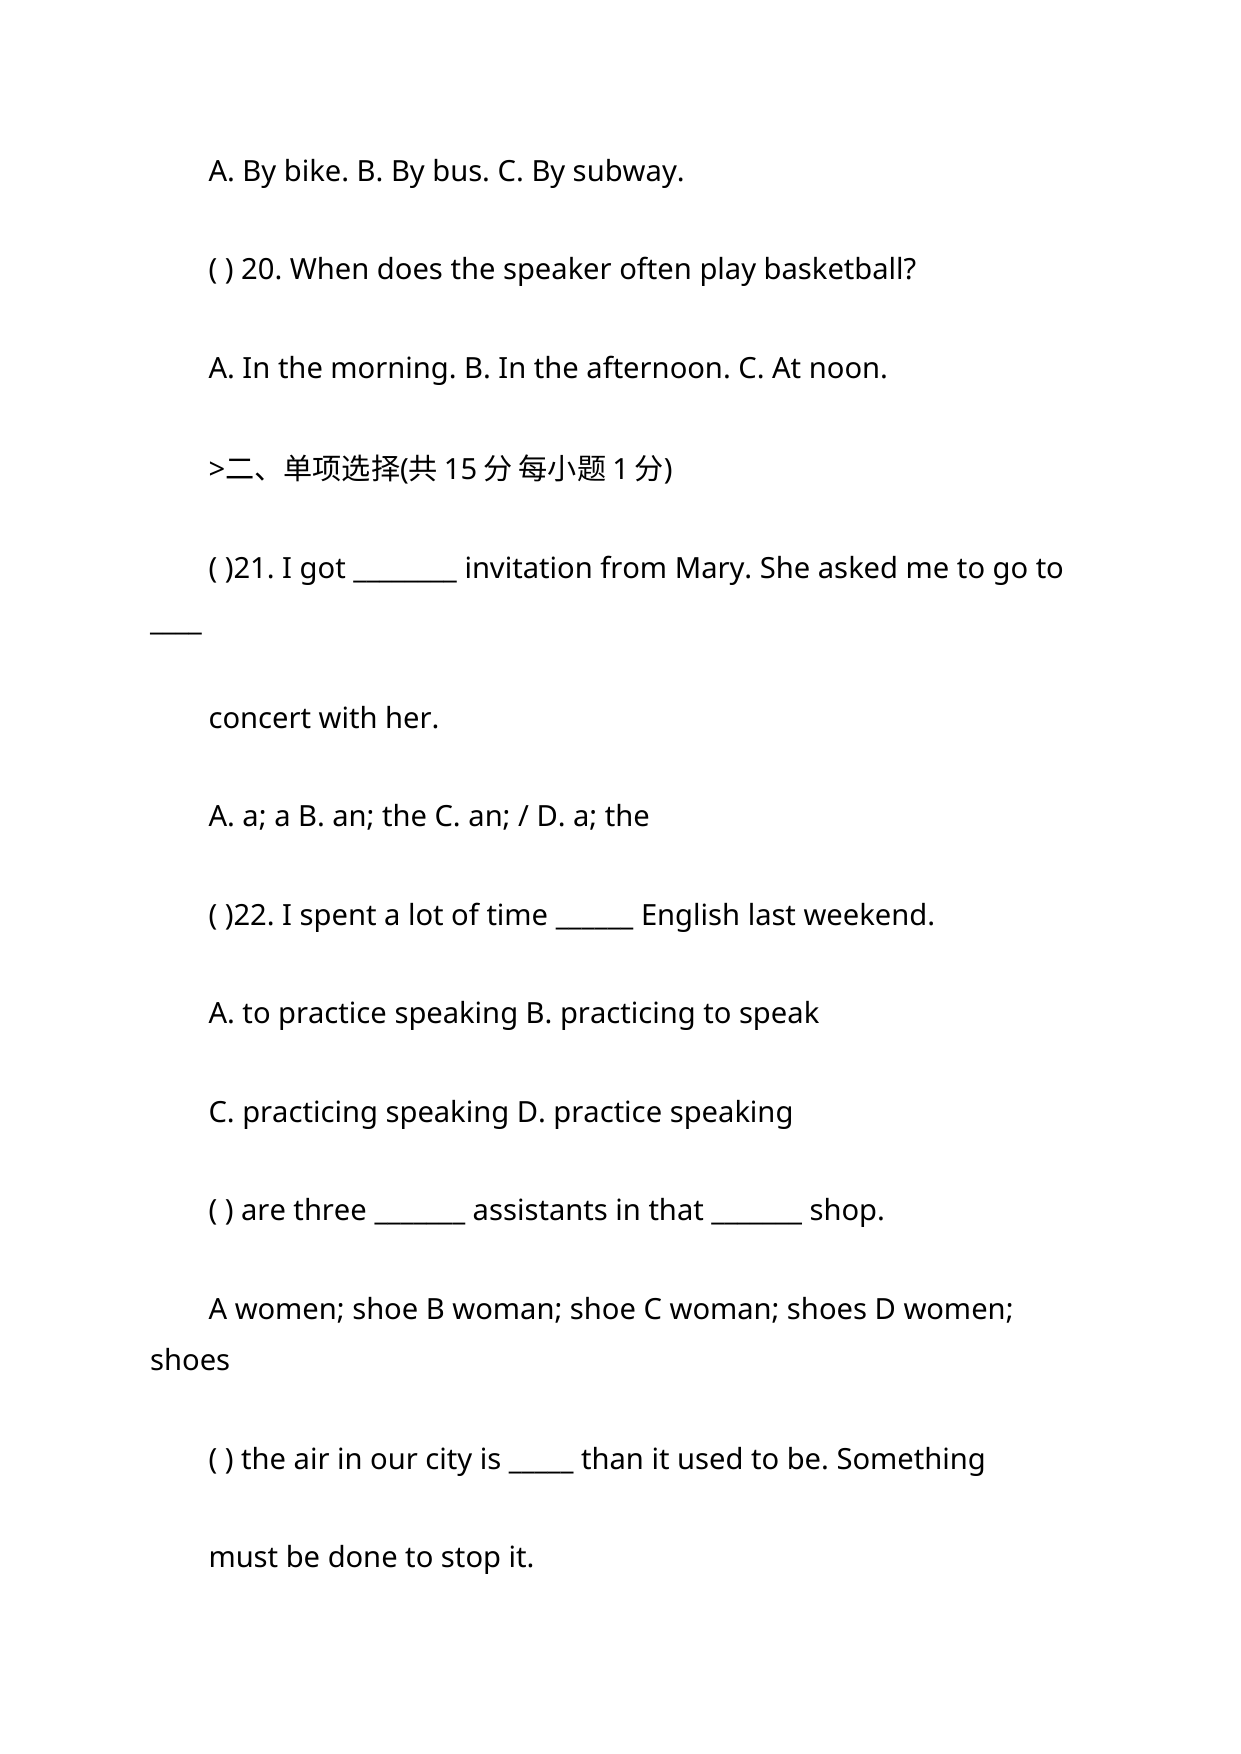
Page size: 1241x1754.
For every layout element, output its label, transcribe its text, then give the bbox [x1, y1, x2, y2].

text ( ) are three _______ assistants in that _______ shop. [150, 1189, 1090, 1229]
text A. By bike. B. By bus. C. By subway. [150, 150, 1090, 190]
text ( ) 20. When does the speaker often play basketball? [150, 248, 1090, 288]
text A. In the morning. B. In the afternoon. C. At noon. [150, 347, 1090, 387]
text must be done to stop it. [150, 1536, 1090, 1576]
text ( )22. I spent a lot of time ______ English last weekend. [150, 894, 1090, 934]
text concert with her. [150, 697, 1090, 737]
text A. a; a B. an; the C. an; / D. a; the [150, 796, 1090, 835]
text C. practicing speaking D. practice speaking [150, 1091, 1090, 1131]
text A women; shoe B woman; shoe C woman; shoes D women; shoes [150, 1288, 1090, 1379]
text A. to practice speaking B. practicing to speak [150, 993, 1090, 1032]
text ( ) the air in our city is _____ than it used to be. Something [150, 1438, 1090, 1478]
text >二、单项选择(共15分 每小题1分) [150, 445, 1090, 488]
text ( )21. I got ________ invitation from Mary. She asked me to go to ____ [150, 547, 1090, 638]
